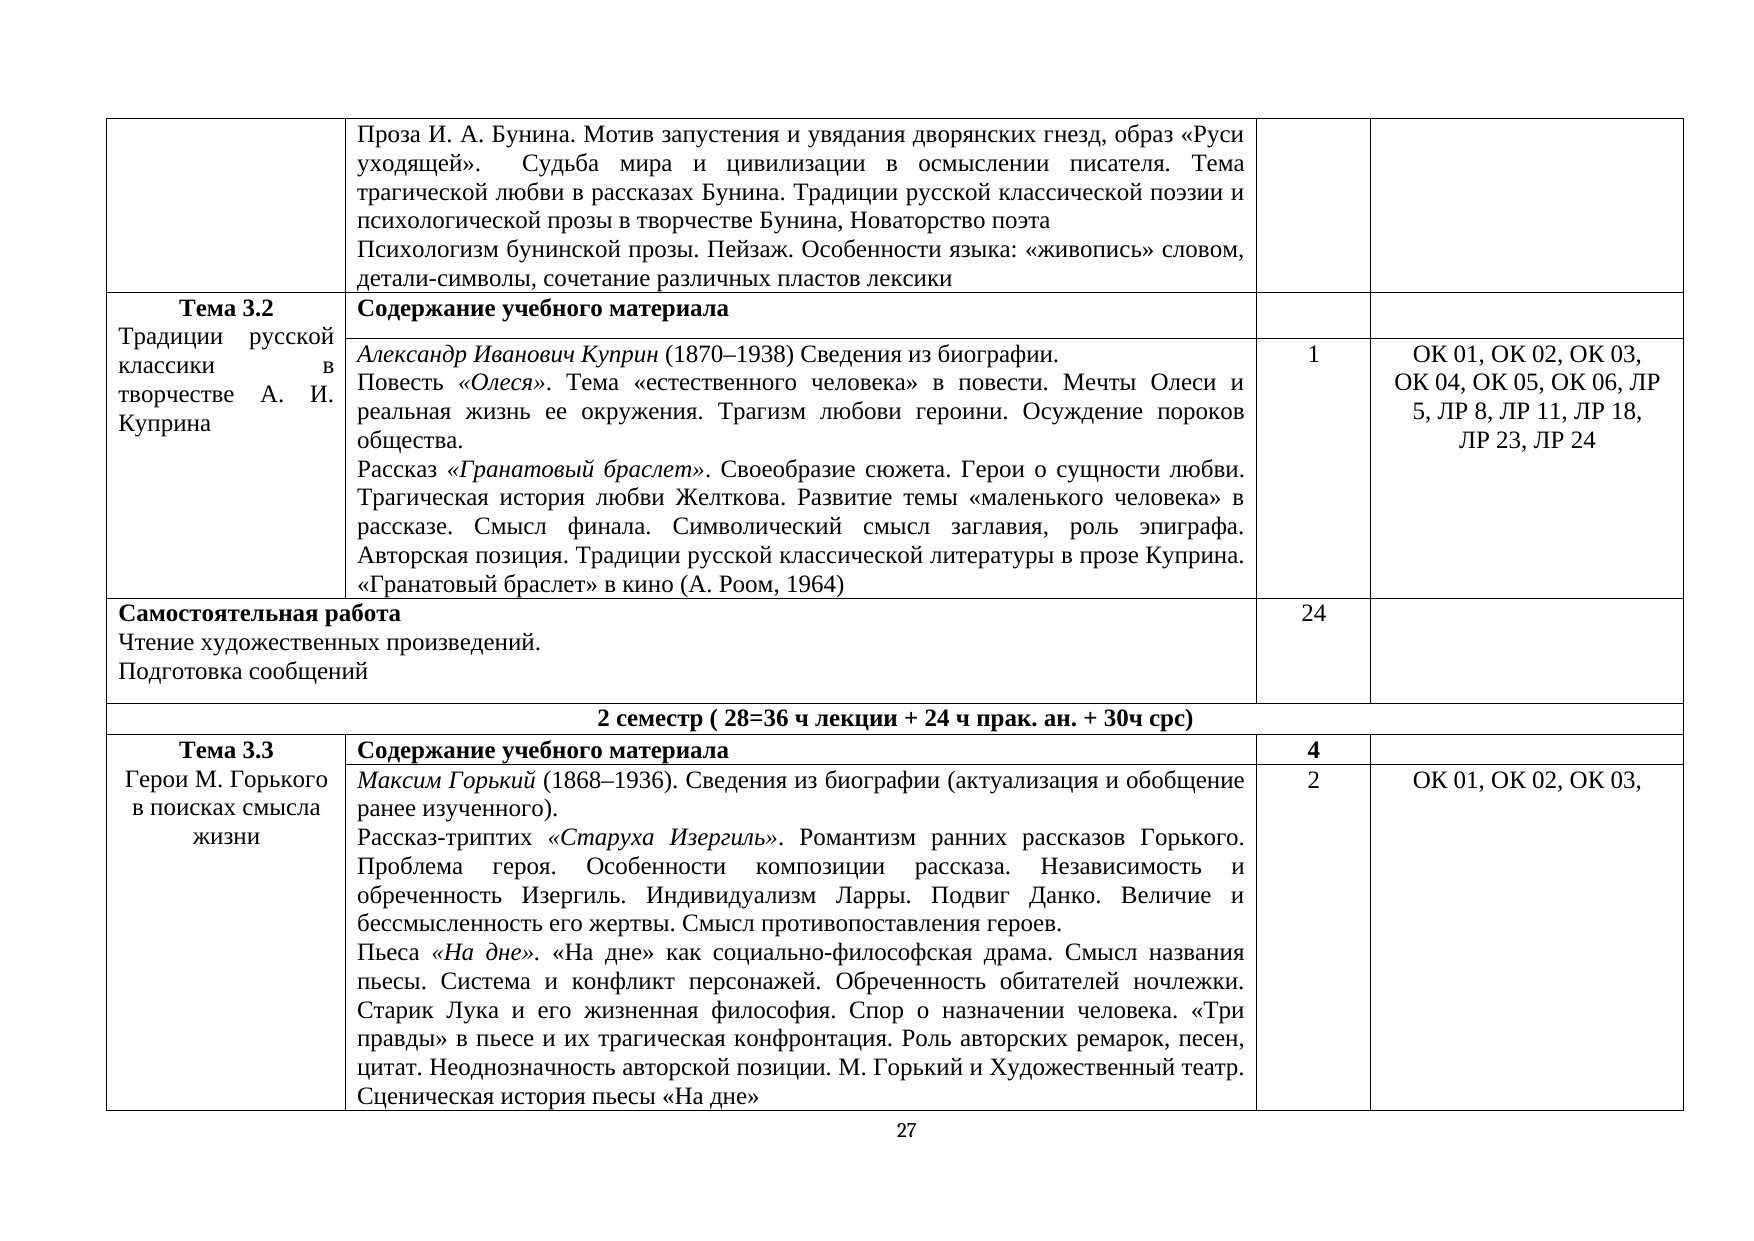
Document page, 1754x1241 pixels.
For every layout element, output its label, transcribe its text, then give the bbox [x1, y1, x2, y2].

table_cell 1 [1257, 119, 1370, 292]
table_cell Тема 3.2 Традиции русской классики в творчестве А. И. Куприна [107, 293, 345, 597]
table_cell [1371, 119, 1683, 292]
table_cell 1 [1257, 339, 1370, 597]
table_cell Содержание учебного материала [346, 293, 1256, 338]
table_cell Максим Горький (1868–1936). Сведения из биографии (актуализация и обобщение ранее изученного). Рассказ-триптих «Старуха Изергиль». Романтизм ранних рассказов Горького. Проблема героя. Особенности композиции рассказа. Независимость и обреченность Изергиль. Индивидуализм Ларры. Подвиг Данко. Величие и бессмысленность его жертвы. Смысл противопоставления героев. Пьеса «На дне». «На дне» как социально-философская драма. Смысл названия пьесы. Система и конфликт персонажей. Обреченность обитателей ночлежки. Старик Лука и его жизненная философия. Спор о назначении человека. «Три правды» в пьесе и их трагическая конфронтация. Роль авторских ремарок, песен, цитат. Неоднозначность авторской позиции. М. Горький и Художественный театр. Сценическая история пьесы «На дне» [346, 765, 1256, 1110]
table_cell [1371, 293, 1683, 338]
table_cell ОК 01, ОК 02, ОК 03, [1371, 765, 1683, 1110]
table_cell [1371, 599, 1683, 702]
table_cell 24 [1257, 599, 1370, 702]
table_cell [1371, 735, 1683, 764]
table_cell 2 [1257, 765, 1370, 1110]
table_cell ОК 01, ОК 02, ОК 03, ОК 04, ОК 05, ОК 06, ЛР 5, ЛР 8, ЛР 11, ЛР 18, ЛР 23, ЛР 24 [1371, 339, 1683, 597]
table_cell Александр Иванович Куприн (1870–1938) Сведения из биографии. Повесть «Олеся». Тема «естественного человека» в повести. Мечты Олеси и реальная жизнь ее окружения. Трагизм любови героини. Осуждение пороков общества. Рассказ «Гранатовый браслет». Своеобразие сюжета. Герои о сущности любви. Трагическая история любви Желткова. Развитие темы «маленького человека» в рассказе. Смысл финала. Символический смысл заглавия, роль эпиграфа. Авторская позиция. Традиции русской классической литературы в прозе Куприна. «Гранатовый браслет» в кино (А. Роом, 1964) [346, 339, 1256, 597]
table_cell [346, 119, 1256, 292]
table_cell [1257, 293, 1370, 338]
table_cell Содержание учебного материала [346, 735, 1256, 764]
table_cell Самостоятельная работа Чтение художественных произведений. Подготовка сообщений [107, 599, 1256, 702]
table_cell 2 семестр ( 28=36 ч лекции + 24 ч прак. ан. + 30ч срс) [107, 704, 1683, 734]
table_cell Тема 3.3 Герои М. Горького в поисках смысла жизни [107, 735, 345, 1110]
table_cell 4 [1257, 735, 1370, 764]
